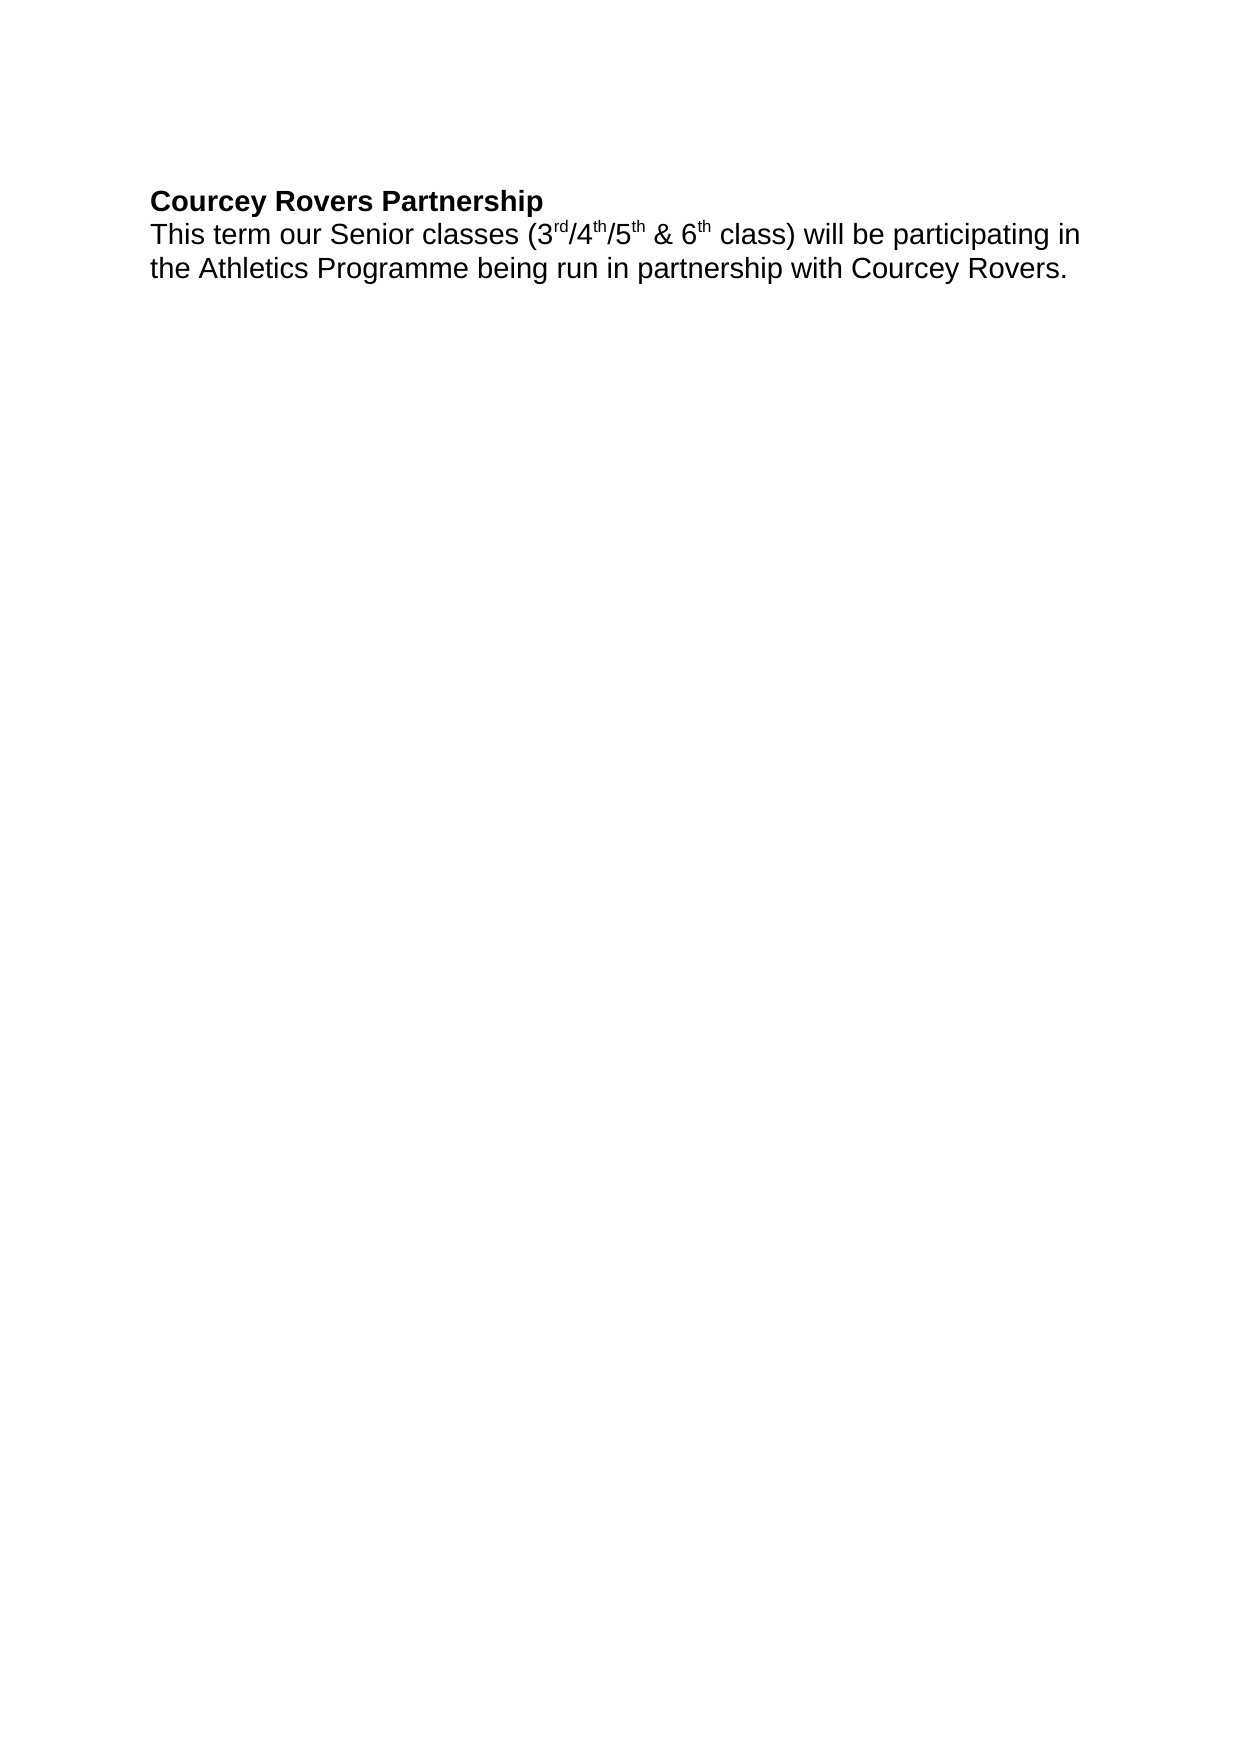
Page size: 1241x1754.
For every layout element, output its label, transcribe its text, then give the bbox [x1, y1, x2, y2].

text Courcey Rovers Partnership [150, 183, 1090, 217]
text This term our Senior classes (3rd/4th/5th & 6th class) will be participating in the Athletics Programme being run in partnership with Courcey Rovers. [150, 217, 1090, 284]
